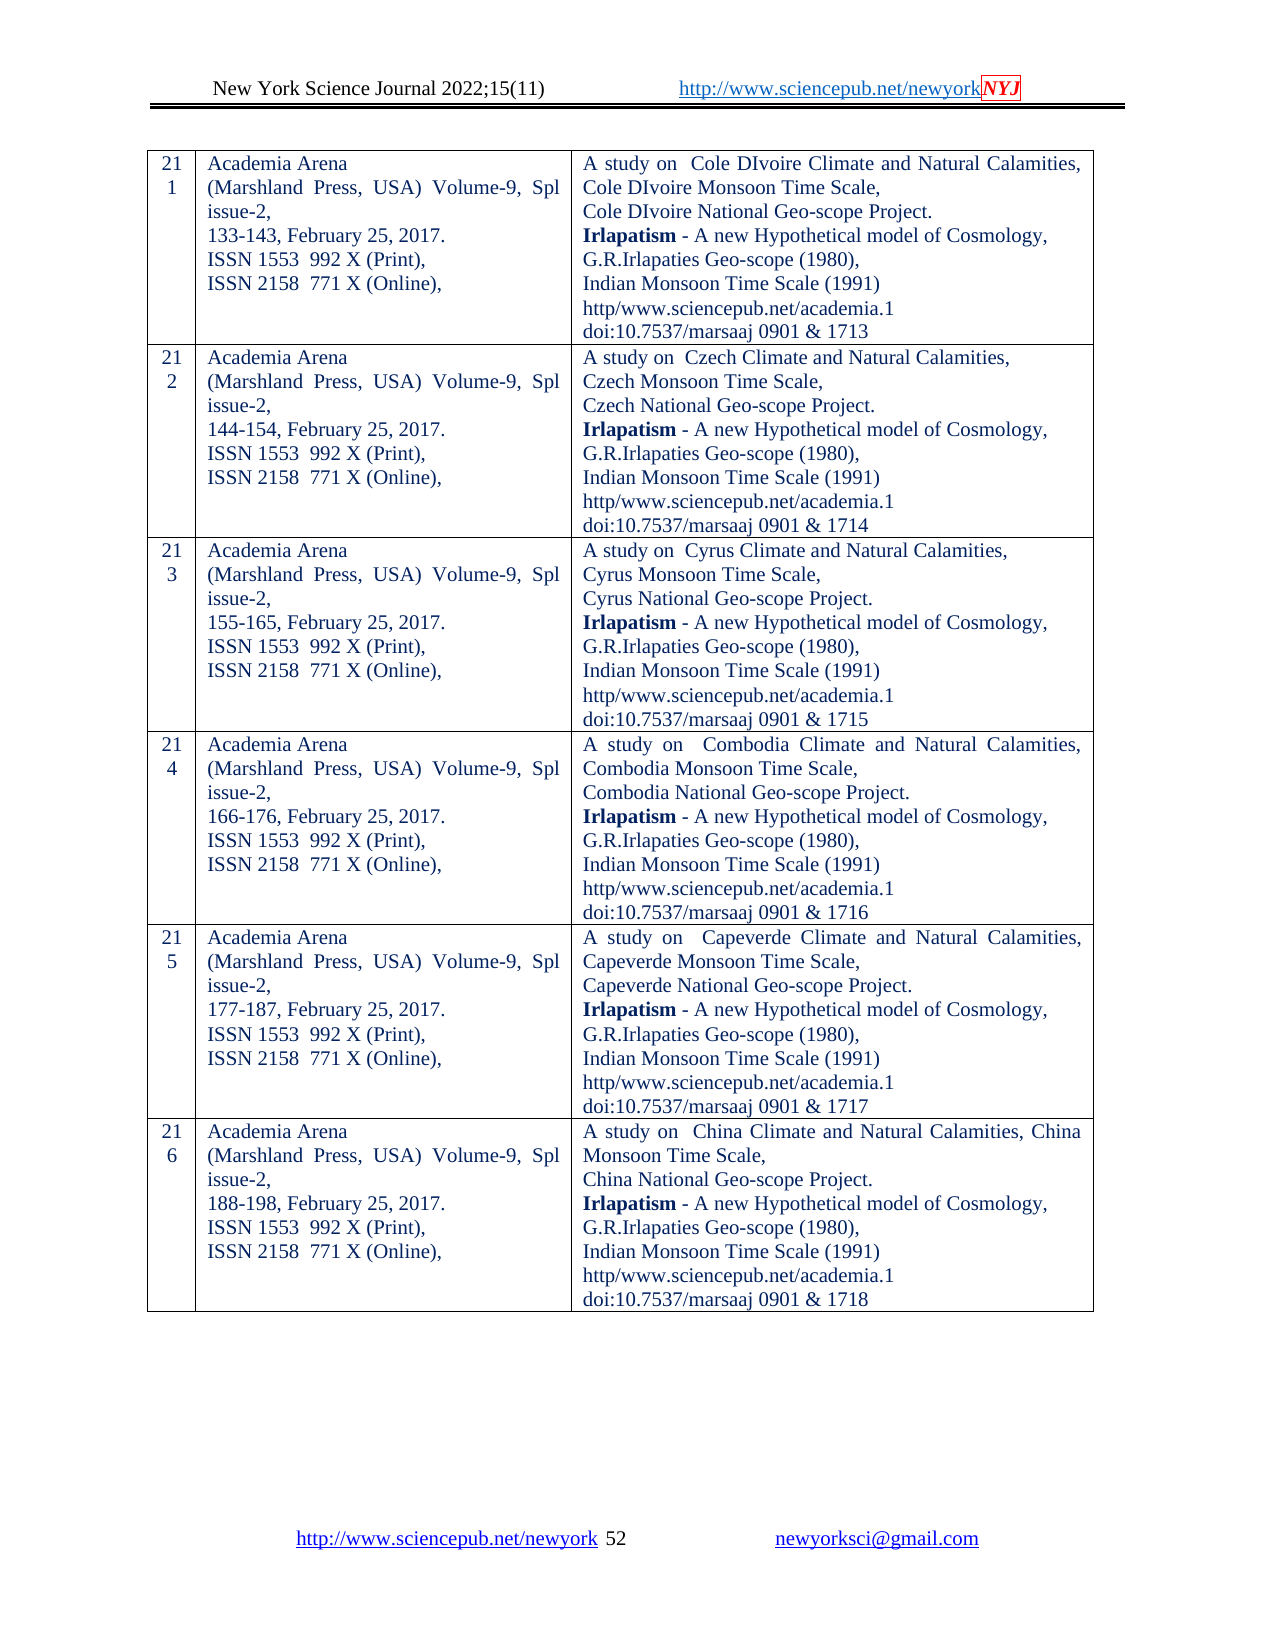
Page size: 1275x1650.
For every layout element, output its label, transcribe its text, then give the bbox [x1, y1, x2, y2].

table_cell Academia Arena (Marshland Press, USA) Volume-9, Spl issue-2, 177-187, February 25, 2017. ISSN 1553  992 X (Print), ISSN 2158  771 X (Online), [196, 925, 571, 1118]
table_cell Academia Arena (Marshland Press, USA) Volume-9, Spl issue-2, 188-198, February 25, 2017. ISSN 1553  992 X (Print), ISSN 2158  771 X (Online), [196, 1119, 571, 1311]
table_cell A study on China Climate and Natural Calamities, China Monsoon Time Scale, China National Geo-scope Project. Irlapatism - A new Hypothetical model of Cosmology, G.R.Irlapaties Geo-scope (1980), Indian Monsoon Time Scale (1991) http/www.sciencepub.net/academia.1 doi:10.7537/marsaaj 0901 & 1718 [572, 1119, 1093, 1311]
table_cell Academia Arena (Marshland Press, USA) Volume-9, Spl issue-2, 144-154, February 25, 2017. ISSN 1553  992 X (Print), ISSN 2158  771 X (Online), [196, 345, 571, 537]
table_cell A study on Combodia Climate and Natural Calamities, Combodia Monsoon Time Scale, Combodia National Geo-scope Project. Irlapatism - A new Hypothetical model of Cosmology, G.R.Irlapaties Geo-scope (1980), Indian Monsoon Time Scale (1991) http/www.sciencepub.net/academia.1 doi:10.7537/marsaaj 0901 & 1716 [572, 732, 1093, 924]
table_cell 213 [148, 538, 195, 731]
table_cell 216 [148, 1119, 195, 1311]
table_cell 211 [148, 151, 195, 343]
table_cell 215 [148, 925, 195, 1118]
table_cell A study on Cole DIvoire Climate and Natural Calamities, Cole DIvoire Monsoon Time Scale, Cole DIvoire National Geo-scope Project. Irlapatism - A new Hypothetical model of Cosmology, G.R.Irlapaties Geo-scope (1980), Indian Monsoon Time Scale (1991) http/www.sciencepub.net/academia.1 doi:10.7537/marsaaj 0901 & 1713 [572, 151, 1093, 343]
table_cell Academia Arena (Marshland Press, USA) Volume-9, Spl issue-2, 155-165, February 25, 2017. ISSN 1553  992 X (Print), ISSN 2158  771 X (Online), [196, 538, 571, 731]
table_cell A study on Czech Climate and Natural Calamities, Czech Monsoon Time Scale, Czech National Geo-scope Project. Irlapatism - A new Hypothetical model of Cosmology, G.R.Irlapaties Geo-scope (1980), Indian Monsoon Time Scale (1991) http/www.sciencepub.net/academia.1 doi:10.7537/marsaaj 0901 & 1714 [572, 345, 1093, 537]
table_cell 214 [148, 732, 195, 924]
table_cell Academia Arena (Marshland Press, USA) Volume-9, Spl issue-2, 166-176, February 25, 2017. ISSN 1553  992 X (Print), ISSN 2158  771 X (Online), [196, 732, 571, 924]
table_cell 212 [148, 345, 195, 537]
table_cell A study on Capeverde Climate and Natural Calamities, Capeverde Monsoon Time Scale, Capeverde National Geo-scope Project. Irlapatism - A new Hypothetical model of Cosmology, G.R.Irlapaties Geo-scope (1980), Indian Monsoon Time Scale (1991) http/www.sciencepub.net/academia.1 doi:10.7537/marsaaj 0901 & 1717 [572, 925, 1093, 1118]
table_cell Academia Arena (Marshland Press, USA) Volume-9, Spl issue-2, 133-143, February 25, 2017. ISSN 1553  992 X (Print), ISSN 2158  771 X (Online), [196, 151, 571, 343]
table_cell A study on Cyrus Climate and Natural Calamities, Cyrus Monsoon Time Scale, Cyrus National Geo-scope Project. Irlapatism - A new Hypothetical model of Cosmology, G.R.Irlapaties Geo-scope (1980), Indian Monsoon Time Scale (1991) http/www.sciencepub.net/academia.1 doi:10.7537/marsaaj 0901 & 1715 [572, 538, 1093, 731]
